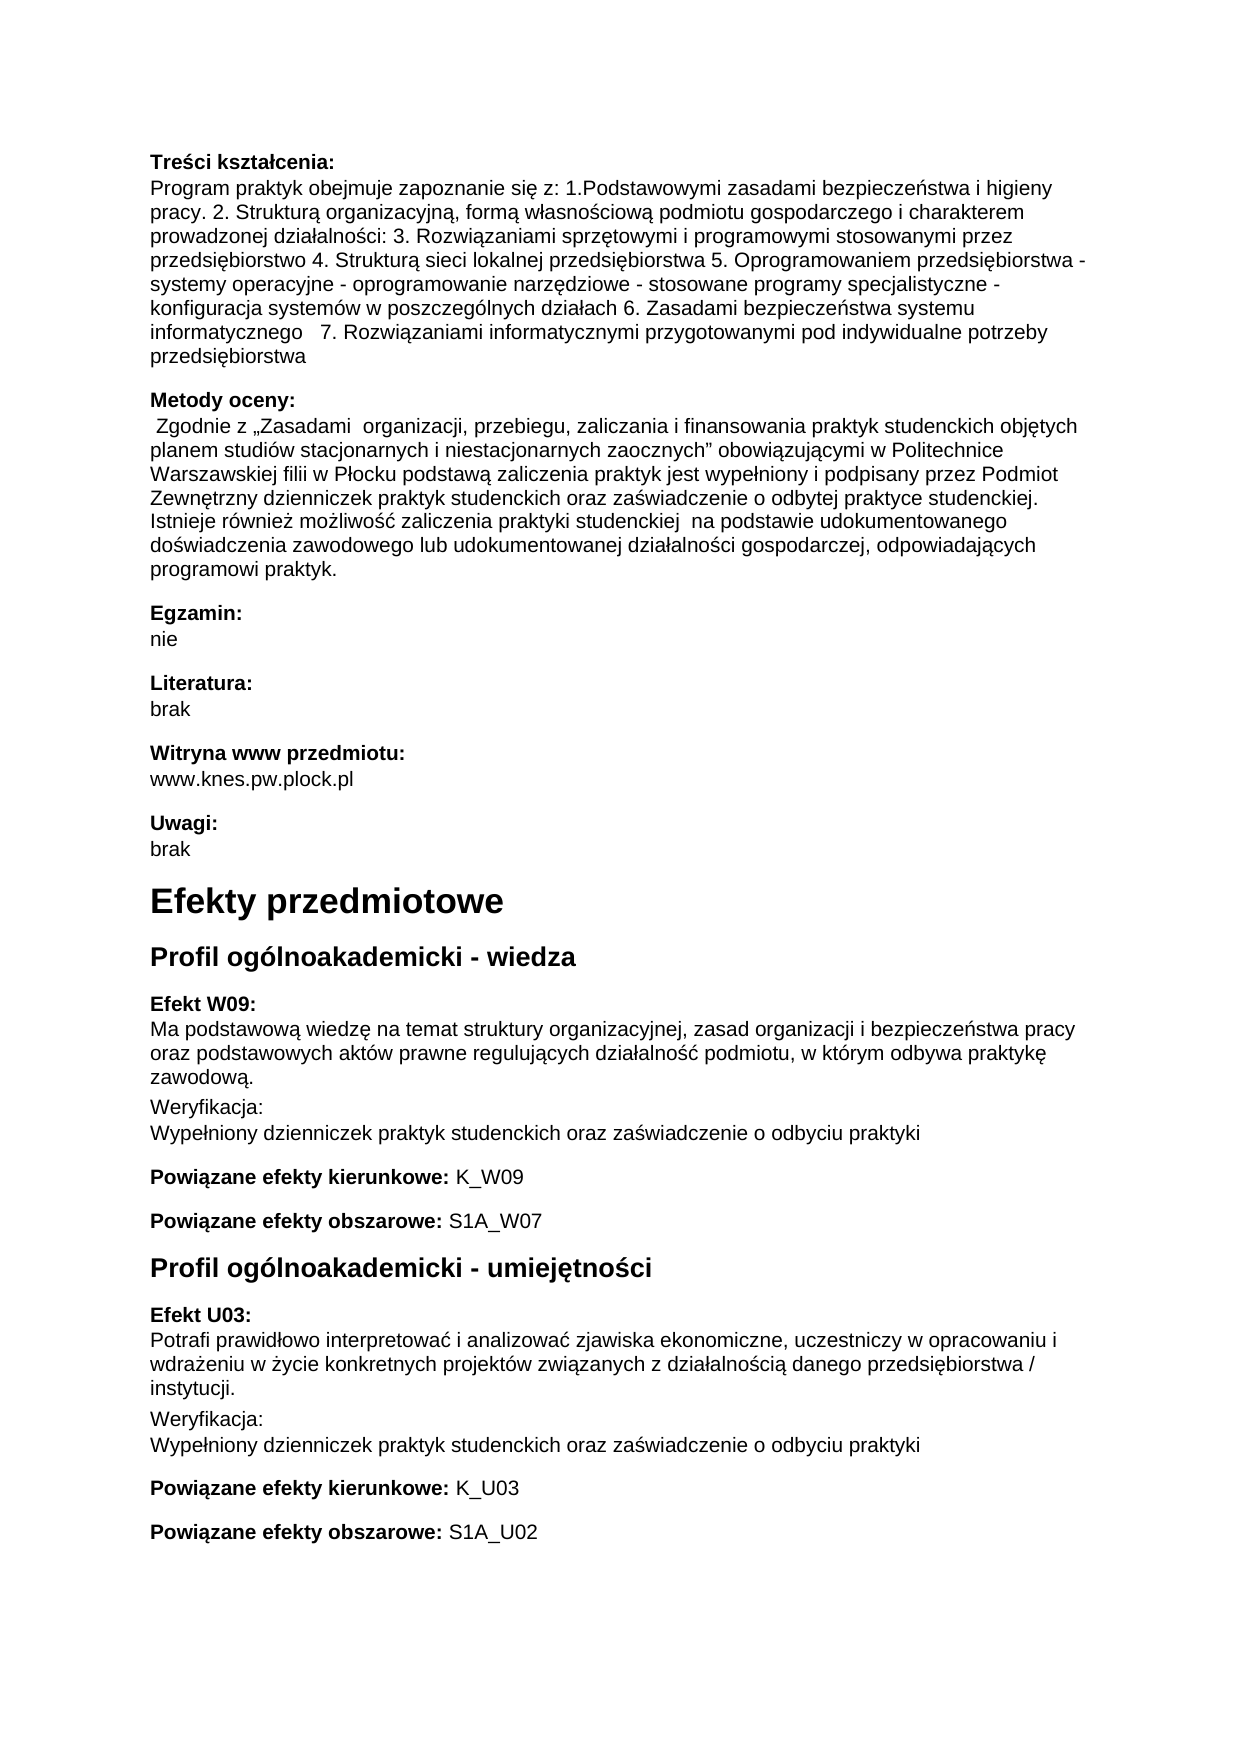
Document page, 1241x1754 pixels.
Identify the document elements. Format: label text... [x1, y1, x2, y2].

text Weryfikacja: [150, 1406, 1090, 1430]
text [150, 1432, 1090, 1456]
text Powiązane efekty kierunkowe: K_U03 [150, 1476, 1090, 1500]
text Literatura: [150, 671, 1090, 695]
text Efekt U03: [150, 1303, 1090, 1327]
text Powiązane efekty obszarowe: S1A_U02 [150, 1520, 1090, 1544]
subtitle Profil ogólnoakademicki - umiejętności [150, 1252, 1090, 1283]
text Egzamin: [150, 601, 1090, 625]
text brak [150, 697, 1090, 721]
text Treści kształcenia: [150, 150, 1090, 174]
text Powiązane efekty obszarowe: S1A_W07 [150, 1208, 1090, 1232]
text Ma podstawową wiedzę na temat struktury organizacyjnej, zasad organizacji i bezpieczeństwa pracy oraz podstawowych aktów prawne regulujących działalność podmiotu, w którym odbywa praktykę zawodową. [150, 1017, 1090, 1089]
text Uwagi: [150, 810, 1090, 834]
text Potrafi prawidłowo interpretować i analizować zjawiska ekonomiczne, uczestniczy w opracowaniu i wdrażeniu w życie konkretnych projektów związanych z działalnością danego przedsiębiorstwa / instytucji. [150, 1328, 1090, 1400]
subtitle Efekty przedmiotowe [150, 880, 1090, 921]
text Wypełniony dzienniczek praktyk studenckich oraz zaświadczenie o odbyciu praktyki [150, 1121, 1090, 1145]
text www.knes.pw.plock.pl [150, 767, 1090, 791]
text Efekt W09: [150, 992, 1090, 1016]
subtitle Profil ogólnoakademicki - wiedza [150, 941, 1090, 972]
text Metody oceny: [150, 387, 1090, 411]
text Program praktyk obejmuje zapoznanie się z: 1.Podstawowymi zasadami bezpieczeństwa i higieny pracy. 2. Strukturą organizacyjną, formą własnościową podmiotu gospodarczego i charakterem prowadzonej działalności: 3. Rozwiązaniami sprzętowymi i programowymi stosowanymi przez przedsiębiorstwo 4. Strukturą sieci lokalnej przedsiębiorstwa 5. Oprogramowaniem przedsiębiorstwa - systemy operacyjne - oprogramowanie narzędziowe - stosowane programy specjalistyczne - konfiguracja systemów w poszczególnych działach 6. Zasadami bezpieczeństwa systemu informatycznego 7. Rozwiązaniami informatycznymi przygotowanymi pod indywidualne potrzeby przedsiębiorstwa [150, 176, 1090, 368]
text Witryna www przedmiotu: [150, 741, 1090, 764]
text Powiązane efekty kierunkowe: K_W09 [150, 1165, 1090, 1189]
text brak [150, 836, 1090, 860]
text Weryfikacja: [150, 1095, 1090, 1119]
text nie [150, 627, 1090, 651]
text Zgodnie z „Zasadami organizacji, przebiegu, zaliczania i finansowania praktyk studenckich objętych planem studiów stacjonarnych i niestacjonarnych zaocznych” obowiązującymi w Politechnice Warszawskiej filii w Płocku podstawą zaliczenia praktyk jest wypełniony i podpisany przez Podmiot Zewnętrzny dzienniczek praktyk studenckich oraz zaświadczenie o odbytej praktyce studenckiej. Istnieje również możliwość zaliczenia praktyki studenckiej na podstawie udokumentowanego doświadczenia zawodowego lub udokumentowanej działalności gospodarczej, odpowiadających programowi praktyk. [150, 413, 1090, 581]
